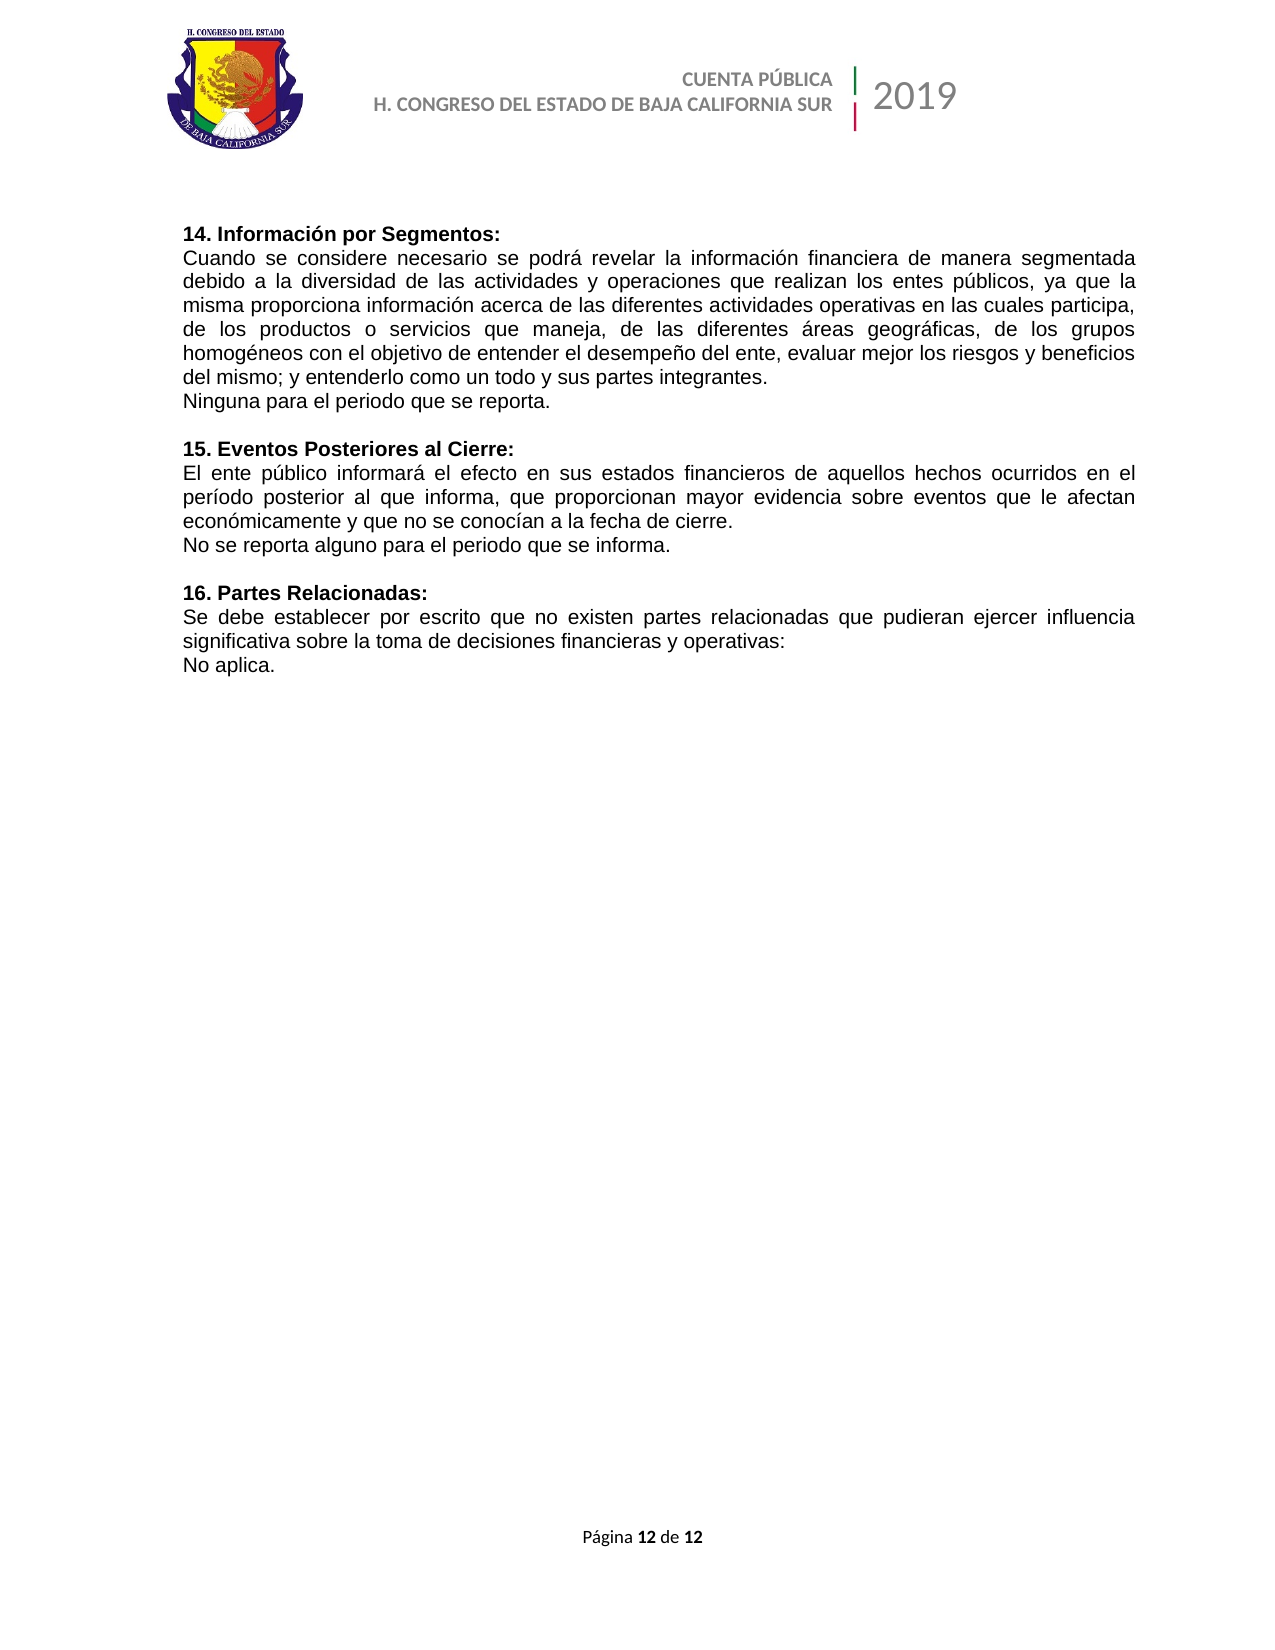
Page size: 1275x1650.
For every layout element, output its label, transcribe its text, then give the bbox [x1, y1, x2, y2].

text Cuando se considere necesario se podrá revelar la información financiera de manera segmentada debido a la diversidad de las actividades y operaciones que realizan los entes públicos, ya que la misma proporciona información acerca de las diferentes actividades operativas en las cuales participa, de los productos o servicios que maneja, de las diferentes áreas geográficas, de los grupos homogéneos con el objetivo de entender el desempeño del ente, evaluar mejor los riesgos y beneficios del mismo; y entenderlo como un todo y sus partes integrantes. [183, 245, 1137, 389]
text El ente público informará el efecto en sus estados financieros de aquellos hechos ocurridos en el período posterior al que informa, que proporcionan mayor evidencia sobre eventos que le afectan económicamente y que no se conocían a la fecha de cierre. [183, 461, 1137, 533]
picture [167, 29, 303, 149]
text Se debe establecer por escrito que no existen partes relacionadas que pudieran ejercer influencia significativa sobre la toma de decisiones financieras y operativas: [183, 605, 1137, 653]
text 15. Eventos Posteriores al Cierre: [183, 437, 1137, 461]
text No aplica. [183, 653, 1137, 677]
picture [847, 57, 869, 135]
text No se reporta alguno para el periodo que se informa. [183, 533, 1137, 557]
text 14. Información por Segmentos: [183, 221, 1137, 245]
text 16. Partes Relacionadas: [183, 581, 1137, 605]
text Ninguna para el periodo que se reporta. [183, 389, 1137, 413]
